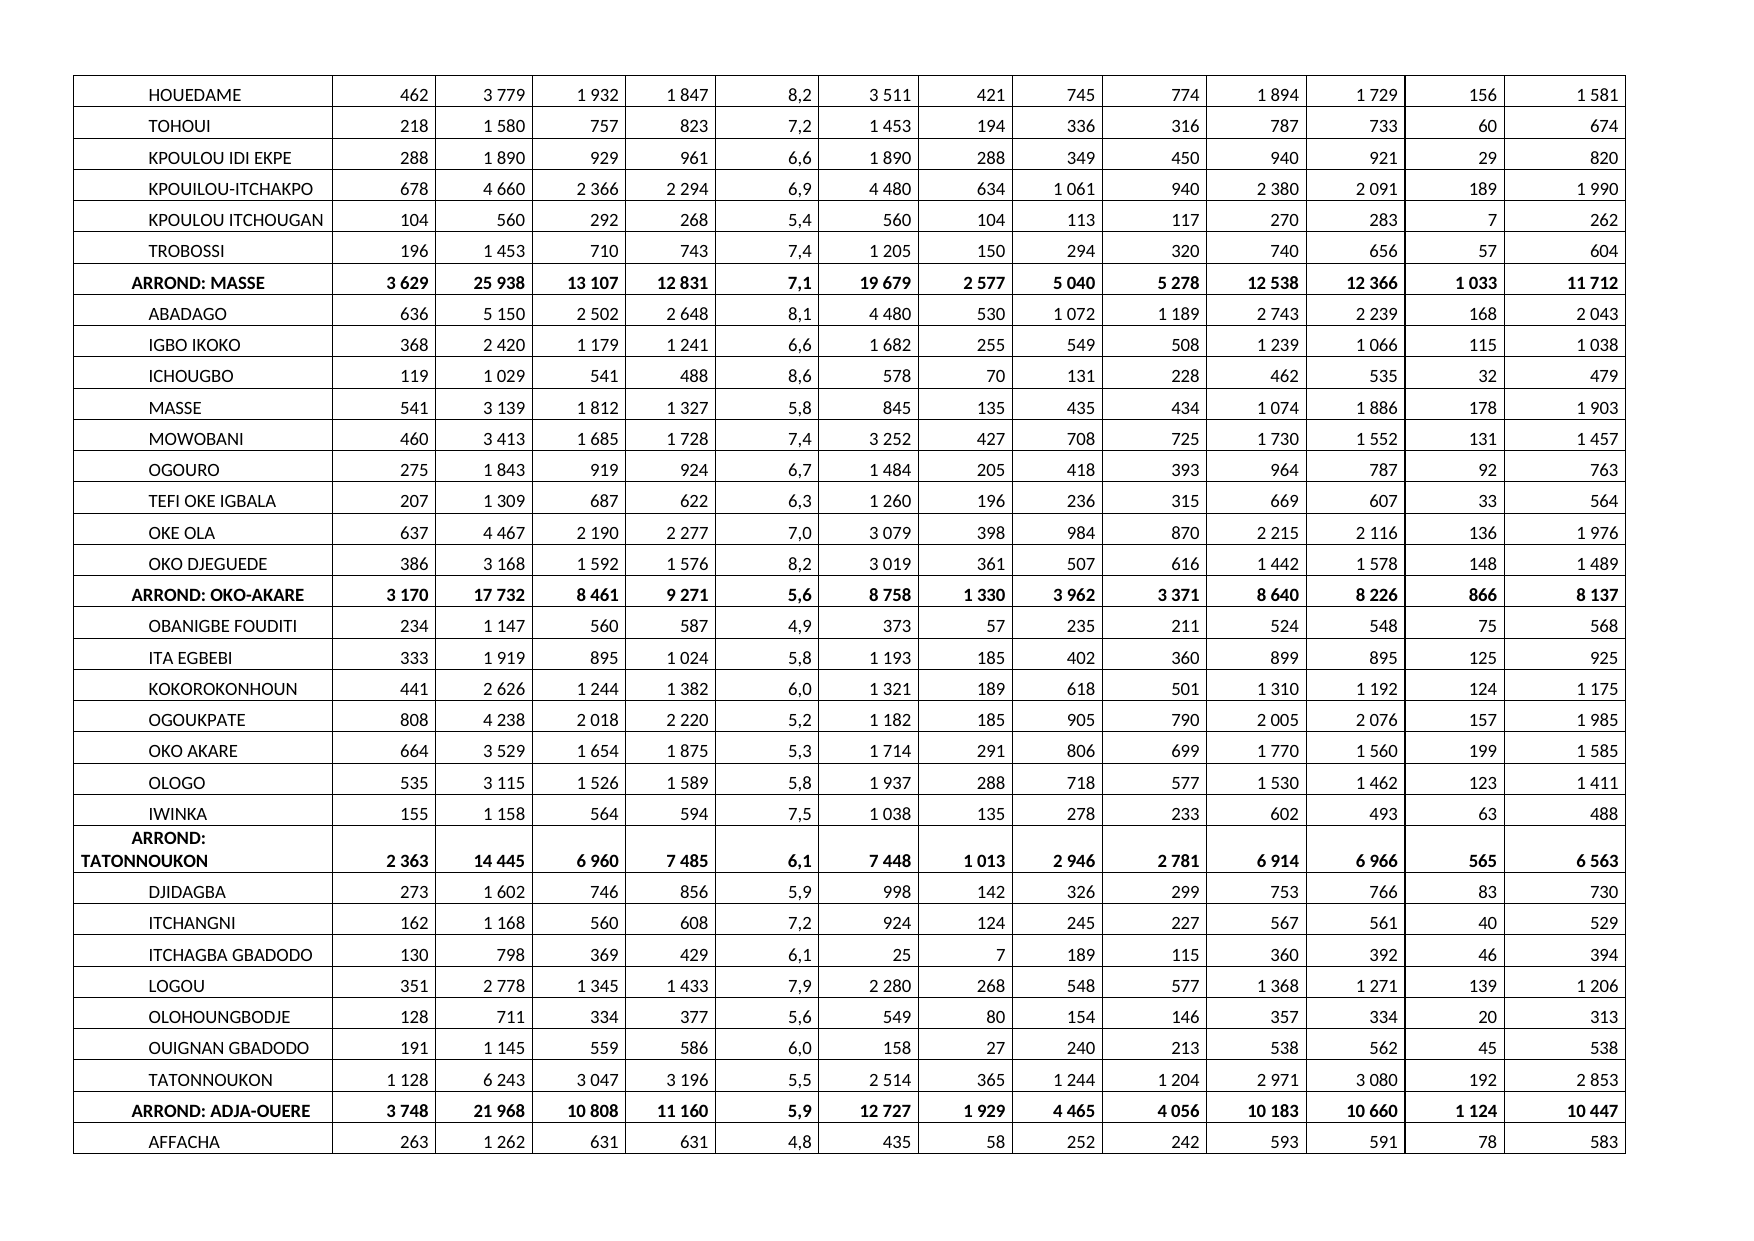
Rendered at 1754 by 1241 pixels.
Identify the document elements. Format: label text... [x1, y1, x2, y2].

table_cell 740 [1207, 232, 1306, 262]
table_cell 178 [1406, 389, 1504, 419]
table_cell 8 461 [533, 576, 625, 606]
table_cell 1 029 [436, 357, 532, 387]
table_cell 1 903 [1505, 389, 1625, 419]
table_cell 268 [626, 201, 715, 231]
table_cell 1 457 [1505, 420, 1625, 450]
table_cell 687 [533, 482, 625, 512]
table_cell 3 511 [819, 76, 918, 106]
table_cell 586 [626, 1029, 715, 1059]
table_cell 820 [1505, 139, 1625, 169]
table_cell 19 679 [819, 264, 918, 294]
table_cell 699 [1103, 732, 1206, 762]
table_cell KPOULOU IDI EKPE [74, 139, 332, 169]
table_cell OUIGNAN GBADODO [74, 1029, 332, 1059]
table_cell 460 [333, 420, 435, 450]
table_cell 845 [819, 389, 918, 419]
table_cell 8,6 [716, 357, 818, 387]
table_cell 115 [1406, 326, 1504, 356]
table_cell 964 [1207, 451, 1306, 481]
table_cell 608 [626, 904, 715, 934]
table_cell 268 [919, 967, 1012, 997]
table_cell 2 116 [1307, 514, 1404, 544]
table_cell 1 182 [819, 701, 918, 731]
table_cell 349 [1013, 139, 1102, 169]
table_cell 1 038 [1505, 326, 1625, 356]
table_cell 507 [1013, 545, 1102, 575]
table_cell 60 [1406, 107, 1504, 137]
table_cell 823 [626, 107, 715, 137]
table_cell 1 345 [533, 967, 625, 997]
table_cell 631 [533, 1123, 625, 1153]
table_cell 1 729 [1307, 76, 1404, 106]
table_cell TATONNOUKON [74, 1060, 332, 1091]
table_cell 3 170 [333, 576, 435, 606]
table_cell 1 244 [1013, 1060, 1102, 1091]
table_cell 2 853 [1505, 1060, 1625, 1091]
table_cell 568 [1505, 607, 1625, 637]
table_cell 2 366 [533, 170, 625, 200]
table_cell 10 808 [533, 1092, 625, 1122]
table_cell 924 [626, 451, 715, 481]
table_cell 708 [1013, 420, 1102, 450]
table_cell 283 [1307, 201, 1404, 231]
table_cell 131 [1406, 420, 1504, 450]
table_cell 5,6 [716, 998, 818, 1028]
table_cell 157 [1406, 701, 1504, 731]
table_cell 1 990 [1505, 170, 1625, 200]
table_cell 136 [1406, 514, 1504, 544]
table_cell 1 812 [533, 389, 625, 419]
table_cell 146 [1103, 998, 1206, 1028]
table_cell 11 160 [626, 1092, 715, 1122]
table_cell 368 [333, 326, 435, 356]
table_cell 1 145 [436, 1029, 532, 1059]
table_cell 4,8 [716, 1123, 818, 1153]
table_cell 7,2 [716, 107, 818, 137]
table_cell MOWOBANI [74, 420, 332, 450]
table_cell 1 239 [1207, 326, 1306, 356]
table_cell 1 192 [1307, 670, 1404, 700]
table_cell 392 [1307, 935, 1404, 966]
table_cell 998 [819, 873, 918, 903]
table_cell 3 629 [333, 264, 435, 294]
table_cell 1 179 [533, 326, 625, 356]
table_cell 7,4 [716, 232, 818, 262]
table_cell 6,9 [716, 170, 818, 200]
table_cell KPOUILOU-ITCHAKPO [74, 170, 332, 200]
table_cell 7,1 [716, 264, 818, 294]
table_cell 4 056 [1103, 1092, 1206, 1122]
table_cell 1 985 [1505, 701, 1625, 731]
table_cell 235 [1013, 607, 1102, 637]
table_cell KPOULOU ITCHOUGAN [74, 201, 332, 231]
table_cell 766 [1307, 873, 1404, 903]
table_cell LOGOU [74, 967, 332, 997]
table_cell 3 196 [626, 1060, 715, 1091]
table_cell 664 [333, 732, 435, 762]
table_cell 560 [819, 201, 918, 231]
table_cell 1 013 [919, 826, 1012, 872]
table_cell 787 [1207, 107, 1306, 137]
table_cell 245 [1013, 904, 1102, 934]
table_cell 3 962 [1013, 576, 1102, 606]
table_cell 774 [1103, 76, 1206, 106]
table_cell 1 260 [819, 482, 918, 512]
table_cell 92 [1406, 451, 1504, 481]
table_cell 1 368 [1207, 967, 1306, 997]
table_cell 3 079 [819, 514, 918, 544]
table_cell 1 929 [919, 1092, 1012, 1122]
table_cell 549 [819, 998, 918, 1028]
table_cell 10 183 [1207, 1092, 1306, 1122]
table_cell 292 [533, 201, 625, 231]
table_cell 925 [1505, 639, 1625, 669]
table_cell 104 [333, 201, 435, 231]
table_cell 745 [1013, 76, 1102, 106]
table_cell 1 193 [819, 639, 918, 669]
table_cell 360 [1103, 639, 1206, 669]
table_cell 360 [1207, 935, 1306, 966]
table_cell 746 [533, 873, 625, 903]
table_cell 192 [1406, 1060, 1504, 1091]
table_cell 288 [333, 139, 435, 169]
table_cell 1 685 [533, 420, 625, 450]
table_cell 1 205 [819, 232, 918, 262]
table_cell 567 [1207, 904, 1306, 934]
table_cell 377 [626, 998, 715, 1028]
table_cell 418 [1013, 451, 1102, 481]
table_cell 7,0 [716, 514, 818, 544]
table_cell 733 [1307, 107, 1404, 137]
table_cell 1 589 [626, 764, 715, 794]
table_cell 13 107 [533, 264, 625, 294]
table_cell 20 [1406, 998, 1504, 1028]
table_cell 124 [1406, 670, 1504, 700]
table_cell 7,5 [716, 795, 818, 825]
table_cell 3 529 [436, 732, 532, 762]
table_cell 1 244 [533, 670, 625, 700]
table_cell 3 047 [533, 1060, 625, 1091]
table_cell 402 [1013, 639, 1102, 669]
table_cell 8 137 [1505, 576, 1625, 606]
table_cell 730 [1505, 873, 1625, 903]
table_cell 398 [919, 514, 1012, 544]
table_cell 6 563 [1505, 826, 1625, 872]
table_cell 6,1 [716, 935, 818, 966]
table_cell 1 442 [1207, 545, 1306, 575]
table_cell OGOUKPATE [74, 701, 332, 731]
table_cell 564 [533, 795, 625, 825]
table_cell 326 [1013, 873, 1102, 903]
table_cell 2 743 [1207, 295, 1306, 325]
table_cell 984 [1013, 514, 1102, 544]
table_cell 205 [919, 451, 1012, 481]
table_cell 790 [1103, 701, 1206, 731]
table_cell 5,5 [716, 1060, 818, 1091]
table_cell 1 976 [1505, 514, 1625, 544]
table_cell 119 [333, 357, 435, 387]
table_cell 135 [919, 795, 1012, 825]
table_cell 228 [1103, 357, 1206, 387]
table_cell MASSE [74, 389, 332, 419]
table_cell 593 [1207, 1123, 1306, 1153]
table_cell 185 [919, 701, 1012, 731]
table_cell 549 [1013, 326, 1102, 356]
table_cell 866 [1406, 576, 1504, 606]
table_cell 320 [1103, 232, 1206, 262]
table_cell 3 168 [436, 545, 532, 575]
table_cell 1 033 [1406, 264, 1504, 294]
table_cell 5,8 [716, 764, 818, 794]
table_cell 233 [1103, 795, 1206, 825]
table_cell 656 [1307, 232, 1404, 262]
table_cell 6,1 [716, 826, 818, 872]
table_cell 4 238 [436, 701, 532, 731]
table_cell OKE OLA [74, 514, 332, 544]
table_cell OKO DJEGUEDE [74, 545, 332, 575]
table_cell 564 [1505, 482, 1625, 512]
table_cell 373 [819, 607, 918, 637]
table_cell 919 [533, 451, 625, 481]
table_cell 1 919 [436, 639, 532, 669]
table_cell 1 124 [1406, 1092, 1504, 1122]
table_cell 1 581 [1505, 76, 1625, 106]
table_cell 124 [919, 904, 1012, 934]
table_cell 199 [1406, 732, 1504, 762]
table_cell 1 592 [533, 545, 625, 575]
table_cell 255 [919, 326, 1012, 356]
table_cell 743 [626, 232, 715, 262]
table_cell 1 411 [1505, 764, 1625, 794]
table_cell 263 [333, 1123, 435, 1153]
table_cell 710 [533, 232, 625, 262]
table_cell 924 [819, 904, 918, 934]
table_cell 252 [1013, 1123, 1102, 1153]
table_cell 162 [333, 904, 435, 934]
table_cell 125 [1406, 639, 1504, 669]
table_cell 168 [1406, 295, 1504, 325]
table_cell 1 038 [819, 795, 918, 825]
table_cell HOUEDAME [74, 76, 332, 106]
table_cell 678 [333, 170, 435, 200]
table_cell 1 890 [819, 139, 918, 169]
table_cell 2 380 [1207, 170, 1306, 200]
table_cell 1 890 [436, 139, 532, 169]
table_cell 139 [1406, 967, 1504, 997]
table_cell 80 [919, 998, 1012, 1028]
table_cell 336 [1013, 107, 1102, 137]
table_cell 32 [1406, 357, 1504, 387]
table_cell 427 [919, 420, 1012, 450]
table_cell OLOGO [74, 764, 332, 794]
table_cell 316 [1103, 107, 1206, 137]
table_cell 798 [436, 935, 532, 966]
table_cell 262 [1505, 201, 1625, 231]
table_cell 8 226 [1307, 576, 1404, 606]
table_cell 2 971 [1207, 1060, 1306, 1091]
table_cell ITA EGBEBI [74, 639, 332, 669]
table_cell 565 [1406, 826, 1504, 872]
table_cell 2 277 [626, 514, 715, 544]
table_cell 1 453 [436, 232, 532, 262]
table_cell 757 [533, 107, 625, 137]
table_cell OLOHOUNGBODJE [74, 998, 332, 1028]
table_cell 21 968 [436, 1092, 532, 1122]
table_cell 334 [1307, 998, 1404, 1028]
table_cell 1 453 [819, 107, 918, 137]
table_cell 1 327 [626, 389, 715, 419]
table_cell 577 [1103, 967, 1206, 997]
table_cell 940 [1103, 170, 1206, 200]
table_cell 7,4 [716, 420, 818, 450]
table_cell 393 [1103, 451, 1206, 481]
table_cell 288 [919, 764, 1012, 794]
table_cell 4 467 [436, 514, 532, 544]
table_cell 1 158 [436, 795, 532, 825]
table_cell 5 278 [1103, 264, 1206, 294]
table_cell 156 [1406, 76, 1504, 106]
table_cell 634 [919, 170, 1012, 200]
table_cell 2 781 [1103, 826, 1206, 872]
table_cell 46 [1406, 935, 1504, 966]
table_cell 29 [1406, 139, 1504, 169]
table_cell 1 128 [333, 1060, 435, 1091]
table_cell 899 [1207, 639, 1306, 669]
table_cell 10 660 [1307, 1092, 1404, 1122]
table_cell 25 938 [436, 264, 532, 294]
table_cell 1 886 [1307, 389, 1404, 419]
table_cell 1 847 [626, 76, 715, 106]
table_cell 1 937 [819, 764, 918, 794]
table_cell 2 514 [819, 1060, 918, 1091]
table_cell 2 091 [1307, 170, 1404, 200]
table_cell 6,6 [716, 139, 818, 169]
table_cell AFFACHA [74, 1123, 332, 1153]
table_cell 315 [1103, 482, 1206, 512]
table_cell 3 371 [1103, 576, 1206, 606]
table_cell 591 [1307, 1123, 1404, 1153]
table_cell 1 309 [436, 482, 532, 512]
table_cell 1 932 [533, 76, 625, 106]
table_cell 394 [1505, 935, 1625, 966]
table_cell 524 [1207, 607, 1306, 637]
table_cell 207 [333, 482, 435, 512]
table_cell 929 [533, 139, 625, 169]
table_cell 2 190 [533, 514, 625, 544]
table_cell 313 [1505, 998, 1625, 1028]
table_cell 535 [333, 764, 435, 794]
table_cell 1 602 [436, 873, 532, 903]
table_cell 113 [1013, 201, 1102, 231]
table_cell 434 [1103, 389, 1206, 419]
table_cell 11 712 [1505, 264, 1625, 294]
table_cell OKO AKARE [74, 732, 332, 762]
table_cell 8 758 [819, 576, 918, 606]
table_cell 1 061 [1013, 170, 1102, 200]
table_cell 369 [533, 935, 625, 966]
table_cell 1 714 [819, 732, 918, 762]
table_cell 115 [1103, 935, 1206, 966]
table_cell 142 [919, 873, 1012, 903]
table_cell 3 779 [436, 76, 532, 106]
table_cell 128 [333, 998, 435, 1028]
table_cell 1 552 [1307, 420, 1404, 450]
table_cell 270 [1207, 201, 1306, 231]
table_cell 333 [333, 639, 435, 669]
table_cell 435 [819, 1123, 918, 1153]
table_cell 8,2 [716, 545, 818, 575]
table_cell 6 966 [1307, 826, 1404, 872]
table_cell 135 [919, 389, 1012, 419]
table_cell 6,7 [716, 451, 818, 481]
table_cell 1 382 [626, 670, 715, 700]
table_cell 1 433 [626, 967, 715, 997]
table_cell 905 [1013, 701, 1102, 731]
table_cell 33 [1406, 482, 1504, 512]
table_cell 154 [1013, 998, 1102, 1028]
table_cell 1 241 [626, 326, 715, 356]
table_cell 587 [626, 607, 715, 637]
table_cell 3 019 [819, 545, 918, 575]
table_cell 583 [1505, 1123, 1625, 1153]
table_cell 1 271 [1307, 967, 1404, 997]
table_cell 6,3 [716, 482, 818, 512]
table_cell 2 076 [1307, 701, 1404, 731]
table_cell 5,8 [716, 389, 818, 419]
table_cell 1 580 [436, 107, 532, 137]
table_cell 2 363 [333, 826, 435, 872]
table_cell 4,9 [716, 607, 818, 637]
table_cell 240 [1013, 1029, 1102, 1059]
table_cell 365 [919, 1060, 1012, 1091]
table_cell 5,9 [716, 873, 818, 903]
table_cell 83 [1406, 873, 1504, 903]
table_cell 1 072 [1013, 295, 1102, 325]
table_cell 4 480 [819, 295, 918, 325]
table_cell 2 220 [626, 701, 715, 731]
table_cell 10 447 [1505, 1092, 1625, 1122]
table_cell ARROND: MASSE [74, 264, 332, 294]
table_cell 2 018 [533, 701, 625, 731]
table_cell 131 [1013, 357, 1102, 387]
table_cell 631 [626, 1123, 715, 1153]
table_cell 25 [819, 935, 918, 966]
table_cell 2 239 [1307, 295, 1404, 325]
table_cell 123 [1406, 764, 1504, 794]
table_cell 294 [1013, 232, 1102, 262]
table_cell 2 280 [819, 967, 918, 997]
table_cell 488 [626, 357, 715, 387]
table_cell 299 [1103, 873, 1206, 903]
table_cell 70 [919, 357, 1012, 387]
table_cell 1 147 [436, 607, 532, 637]
table_cell 17 732 [436, 576, 532, 606]
table_cell 560 [533, 904, 625, 934]
table_cell 194 [919, 107, 1012, 137]
table_cell 561 [1307, 904, 1404, 934]
table_cell 2 005 [1207, 701, 1306, 731]
table_cell 2 420 [436, 326, 532, 356]
table_cell 278 [1013, 795, 1102, 825]
table_cell 808 [333, 701, 435, 731]
table_cell 1 489 [1505, 545, 1625, 575]
table_cell 234 [333, 607, 435, 637]
table_cell 9 271 [626, 576, 715, 606]
table_cell 921 [1307, 139, 1404, 169]
table_cell ARROND: OKO-AKARE [74, 576, 332, 606]
table_cell 594 [626, 795, 715, 825]
table_cell 5,2 [716, 701, 818, 731]
table_cell 806 [1013, 732, 1102, 762]
table_cell 5,8 [716, 639, 818, 669]
table_cell 7 [1406, 201, 1504, 231]
table_cell 275 [333, 451, 435, 481]
table_cell 45 [1406, 1029, 1504, 1059]
table_cell 1 875 [626, 732, 715, 762]
table_cell 895 [1307, 639, 1404, 669]
table_cell 508 [1103, 326, 1206, 356]
table_cell 158 [819, 1029, 918, 1059]
table_cell 6,6 [716, 326, 818, 356]
table_cell 1 206 [1505, 967, 1625, 997]
table_cell 7,2 [716, 904, 818, 934]
table_cell 1 894 [1207, 76, 1306, 106]
table_cell 2 577 [919, 264, 1012, 294]
table_cell 1 074 [1207, 389, 1306, 419]
table_cell 2 648 [626, 295, 715, 325]
table_cell 2 946 [1013, 826, 1102, 872]
table_cell 12 366 [1307, 264, 1404, 294]
table_cell 541 [333, 389, 435, 419]
table_cell 4 465 [1013, 1092, 1102, 1122]
table_cell 548 [1013, 967, 1102, 997]
table_cell 242 [1103, 1123, 1206, 1153]
table_cell 196 [919, 482, 1012, 512]
table_cell 462 [333, 76, 435, 106]
table_cell 1 462 [1307, 764, 1404, 794]
table_cell 895 [533, 639, 625, 669]
table_cell 1 843 [436, 451, 532, 481]
table_cell 3 748 [333, 1092, 435, 1122]
table_cell 6 914 [1207, 826, 1306, 872]
table_cell 493 [1307, 795, 1404, 825]
table_cell 14 445 [436, 826, 532, 872]
table_cell 2 778 [436, 967, 532, 997]
table_cell 57 [1406, 232, 1504, 262]
table_cell 488 [1505, 795, 1625, 825]
table_cell 787 [1307, 451, 1404, 481]
table_cell 2 626 [436, 670, 532, 700]
table_cell 856 [626, 873, 715, 903]
table_cell 1 730 [1207, 420, 1306, 450]
table_cell 1 578 [1307, 545, 1404, 575]
table_cell 562 [1307, 1029, 1404, 1059]
table_cell 1 024 [626, 639, 715, 669]
table_cell 155 [333, 795, 435, 825]
table_cell 669 [1207, 482, 1306, 512]
table_cell OBANIGBE FOUDITI [74, 607, 332, 637]
table_cell 3 115 [436, 764, 532, 794]
table_cell 1 262 [436, 1123, 532, 1153]
table_cell 763 [1505, 451, 1625, 481]
table_cell 5 040 [1013, 264, 1102, 294]
table_cell 12 727 [819, 1092, 918, 1122]
table_cell OGOURO [74, 451, 332, 481]
table_cell 130 [333, 935, 435, 966]
table_cell 535 [1307, 357, 1404, 387]
table_cell 7 [919, 935, 1012, 966]
table_cell 870 [1103, 514, 1206, 544]
table_cell 441 [333, 670, 435, 700]
table_cell 40 [1406, 904, 1504, 934]
table_cell 1 530 [1207, 764, 1306, 794]
table_cell 501 [1103, 670, 1206, 700]
table_cell 1 585 [1505, 732, 1625, 762]
table_cell 940 [1207, 139, 1306, 169]
table_cell 718 [1013, 764, 1102, 794]
table_cell 961 [626, 139, 715, 169]
table_cell 1 066 [1307, 326, 1404, 356]
table_cell 7 485 [626, 826, 715, 872]
table_cell 559 [533, 1029, 625, 1059]
table_cell 1 168 [436, 904, 532, 934]
table_cell TOHOUI [74, 107, 332, 137]
table_cell 541 [533, 357, 625, 387]
table_cell 185 [919, 639, 1012, 669]
table_cell 1 770 [1207, 732, 1306, 762]
table_cell ARROND: TATONNOUKON [74, 826, 332, 872]
table_cell 291 [919, 732, 1012, 762]
table_cell 462 [1207, 357, 1306, 387]
table_cell 6 243 [436, 1060, 532, 1091]
table_cell 8 640 [1207, 576, 1306, 606]
table_cell 12 831 [626, 264, 715, 294]
table_cell 5,4 [716, 201, 818, 231]
table_cell 1 321 [819, 670, 918, 700]
table_cell TEFI OKE IGBALA [74, 482, 332, 512]
table_cell 421 [919, 76, 1012, 106]
table_cell 3 139 [436, 389, 532, 419]
table_cell 7,9 [716, 967, 818, 997]
table_cell 607 [1307, 482, 1404, 512]
table_cell 1 682 [819, 326, 918, 356]
table_cell 602 [1207, 795, 1306, 825]
table_cell DJIDAGBA [74, 873, 332, 903]
table_cell 622 [626, 482, 715, 512]
table_cell 386 [333, 545, 435, 575]
table_cell 1 526 [533, 764, 625, 794]
table_cell 189 [1013, 935, 1102, 966]
table_cell 236 [1013, 482, 1102, 512]
table_cell ITCHAGBA GBADODO [74, 935, 332, 966]
table_cell 1 175 [1505, 670, 1625, 700]
table_cell 1 330 [919, 576, 1012, 606]
table_cell 7 448 [819, 826, 918, 872]
table_cell 616 [1103, 545, 1206, 575]
table_cell 218 [333, 107, 435, 137]
table_cell 1 189 [1103, 295, 1206, 325]
table_cell 479 [1505, 357, 1625, 387]
table_cell 636 [333, 295, 435, 325]
table_cell TROBOSSI [74, 232, 332, 262]
table_cell 577 [1103, 764, 1206, 794]
table_cell 211 [1103, 607, 1206, 637]
table_cell 3 413 [436, 420, 532, 450]
table_cell 4 660 [436, 170, 532, 200]
table_cell 3 252 [819, 420, 918, 450]
table_cell 711 [436, 998, 532, 1028]
table_cell 548 [1307, 607, 1404, 637]
table_cell 57 [919, 607, 1012, 637]
table_cell 530 [919, 295, 1012, 325]
table_cell 2 502 [533, 295, 625, 325]
table_cell 1 576 [626, 545, 715, 575]
table_cell 2 215 [1207, 514, 1306, 544]
table_cell 6 960 [533, 826, 625, 872]
table_cell 78 [1406, 1123, 1504, 1153]
table_cell 3 080 [1307, 1060, 1404, 1091]
table_cell IGBO IKOKO [74, 326, 332, 356]
table_cell 189 [1406, 170, 1504, 200]
table_cell 429 [626, 935, 715, 966]
table_cell 191 [333, 1029, 435, 1059]
table_cell 725 [1103, 420, 1206, 450]
table_cell 117 [1103, 201, 1206, 231]
table_cell KOKOROKONHOUN [74, 670, 332, 700]
table_cell 435 [1013, 389, 1102, 419]
table_cell 8,1 [716, 295, 818, 325]
table_cell 8,2 [716, 76, 818, 106]
table_cell 618 [1013, 670, 1102, 700]
table_cell 604 [1505, 232, 1625, 262]
table_cell 288 [919, 139, 1012, 169]
table_cell 2 294 [626, 170, 715, 200]
table_cell 75 [1406, 607, 1504, 637]
table_cell 227 [1103, 904, 1206, 934]
table_cell 213 [1103, 1029, 1206, 1059]
table_cell 5,6 [716, 576, 818, 606]
table_cell ITCHANGNI [74, 904, 332, 934]
table_cell 58 [919, 1123, 1012, 1153]
table_cell 357 [1207, 998, 1306, 1028]
table_cell 538 [1207, 1029, 1306, 1059]
table_cell ABADAGO [74, 295, 332, 325]
table_cell 450 [1103, 139, 1206, 169]
table_cell 5 150 [436, 295, 532, 325]
table_cell 753 [1207, 873, 1306, 903]
table_cell 361 [919, 545, 1012, 575]
table_cell IWINKA [74, 795, 332, 825]
table_cell ICHOUGBO [74, 357, 332, 387]
table_cell 148 [1406, 545, 1504, 575]
table_cell 1 654 [533, 732, 625, 762]
table_cell ARROND: ADJA-OUERE [74, 1092, 332, 1122]
table_cell 189 [919, 670, 1012, 700]
table_cell 1 560 [1307, 732, 1404, 762]
table_cell 6,0 [716, 670, 818, 700]
table_cell 1 204 [1103, 1060, 1206, 1091]
table_cell 6,0 [716, 1029, 818, 1059]
table_cell 4 480 [819, 170, 918, 200]
table_cell 1 728 [626, 420, 715, 450]
table_cell 529 [1505, 904, 1625, 934]
table_cell 560 [533, 607, 625, 637]
table_cell 560 [436, 201, 532, 231]
table_cell 351 [333, 967, 435, 997]
table_cell 150 [919, 232, 1012, 262]
table_cell 538 [1505, 1029, 1625, 1059]
table_cell 104 [919, 201, 1012, 231]
table_cell 196 [333, 232, 435, 262]
table_cell 1 484 [819, 451, 918, 481]
table_cell 12 538 [1207, 264, 1306, 294]
table_cell 1 310 [1207, 670, 1306, 700]
table_cell 674 [1505, 107, 1625, 137]
table_cell 27 [919, 1029, 1012, 1059]
table_cell 63 [1406, 795, 1504, 825]
table_cell 637 [333, 514, 435, 544]
table_cell 5,3 [716, 732, 818, 762]
table_cell 5,9 [716, 1092, 818, 1122]
table_cell 273 [333, 873, 435, 903]
table_cell 334 [533, 998, 625, 1028]
table_cell 2 043 [1505, 295, 1625, 325]
table_cell 578 [819, 357, 918, 387]
